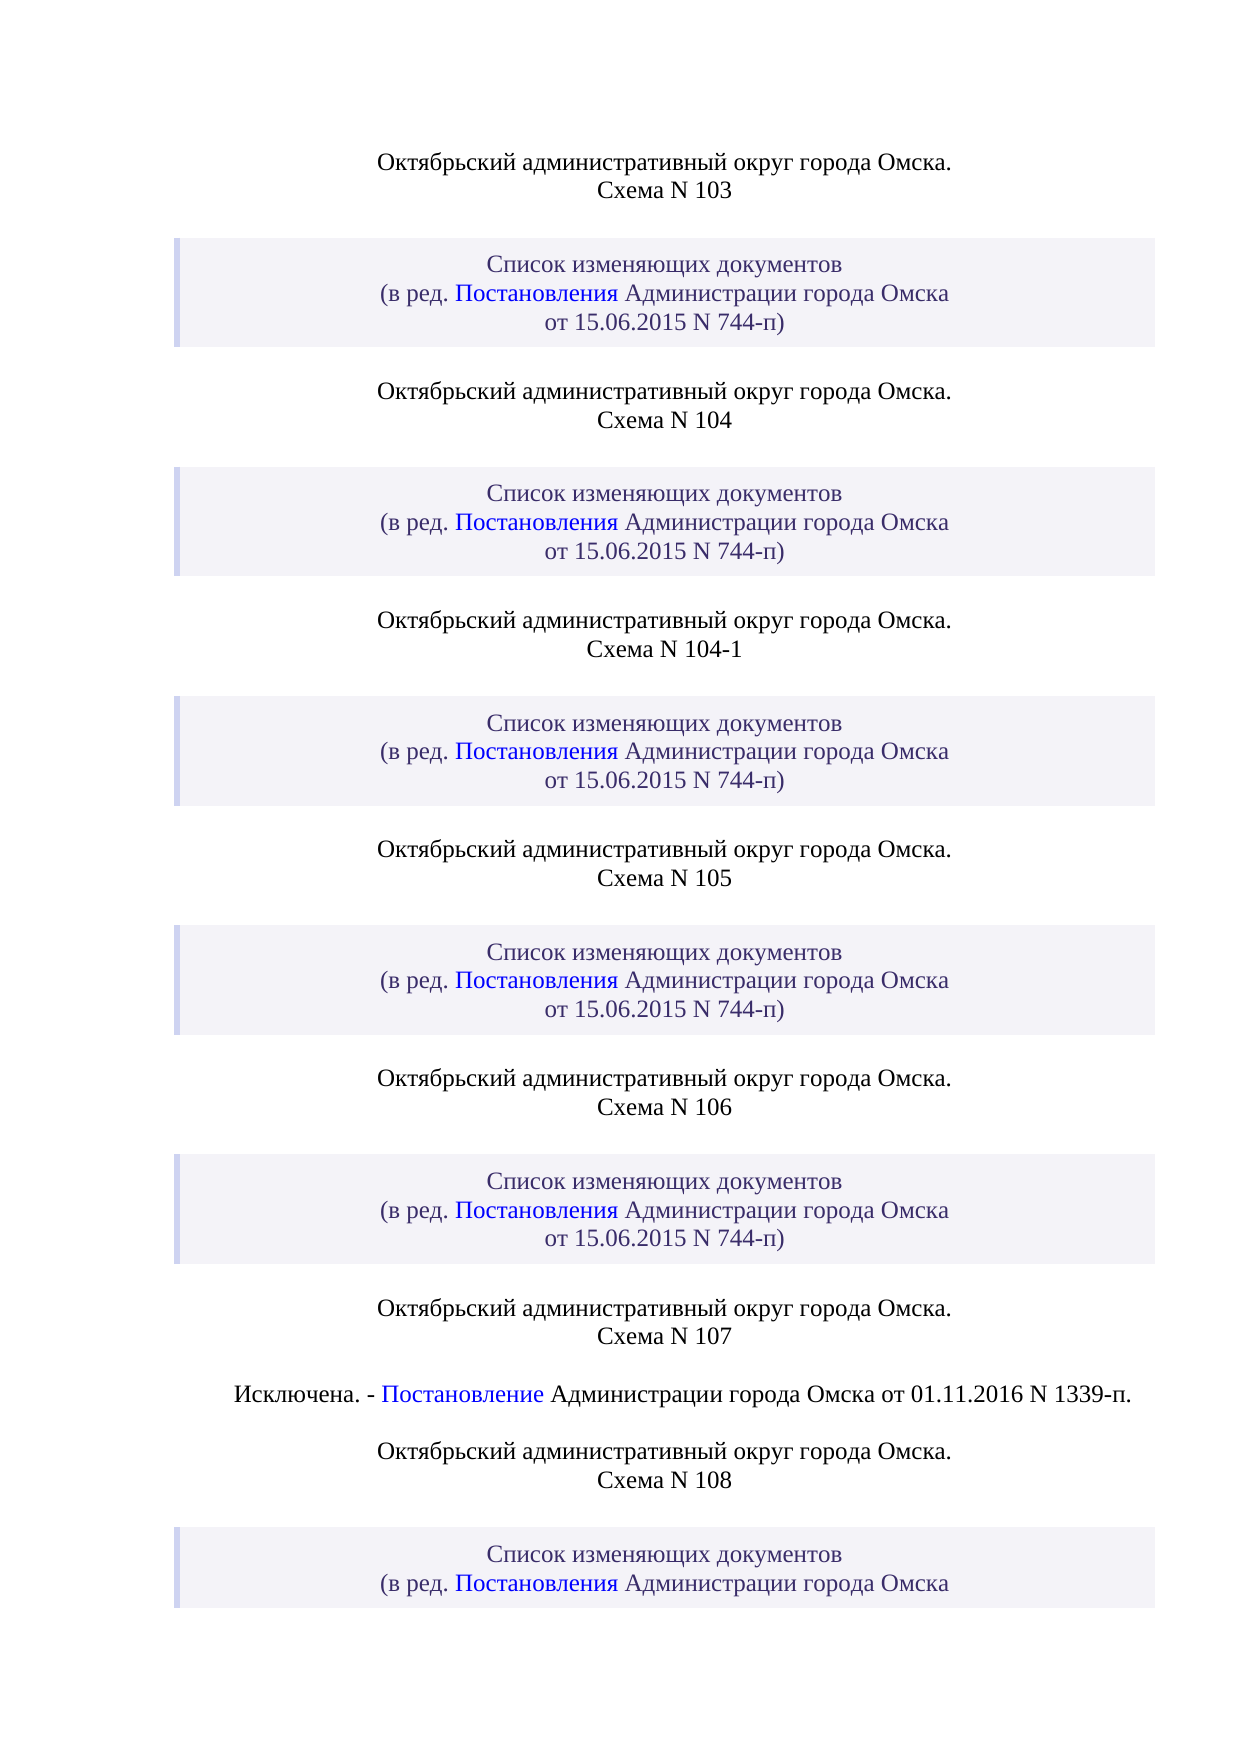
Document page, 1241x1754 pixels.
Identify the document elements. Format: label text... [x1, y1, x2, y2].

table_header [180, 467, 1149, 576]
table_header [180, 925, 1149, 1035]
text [177, 1293, 1152, 1321]
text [177, 147, 1152, 176]
text Схема N 105 [177, 863, 1152, 892]
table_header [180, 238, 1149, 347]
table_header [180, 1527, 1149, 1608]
text Октябрьский административный округ города Омска. [177, 834, 1152, 863]
text Схема N 106 [177, 1092, 1152, 1121]
text Схема N 108 [177, 1465, 1152, 1494]
text Октябрьский административный округ города Омска. [177, 605, 1152, 634]
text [177, 376, 1152, 405]
text Схема N 103 [177, 176, 1152, 204]
text Схема N 107 [177, 1321, 1152, 1350]
text Схема N 104-1 [177, 634, 1152, 663]
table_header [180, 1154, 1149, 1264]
text Октябрьский административный округ города Омска. [177, 1063, 1152, 1092]
text Исключена. - Постановление Администрации города Омска от 01.11.2016 N 1339-п. [177, 1379, 1152, 1408]
text Схема N 104 [177, 405, 1152, 433]
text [177, 1436, 1152, 1465]
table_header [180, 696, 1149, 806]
